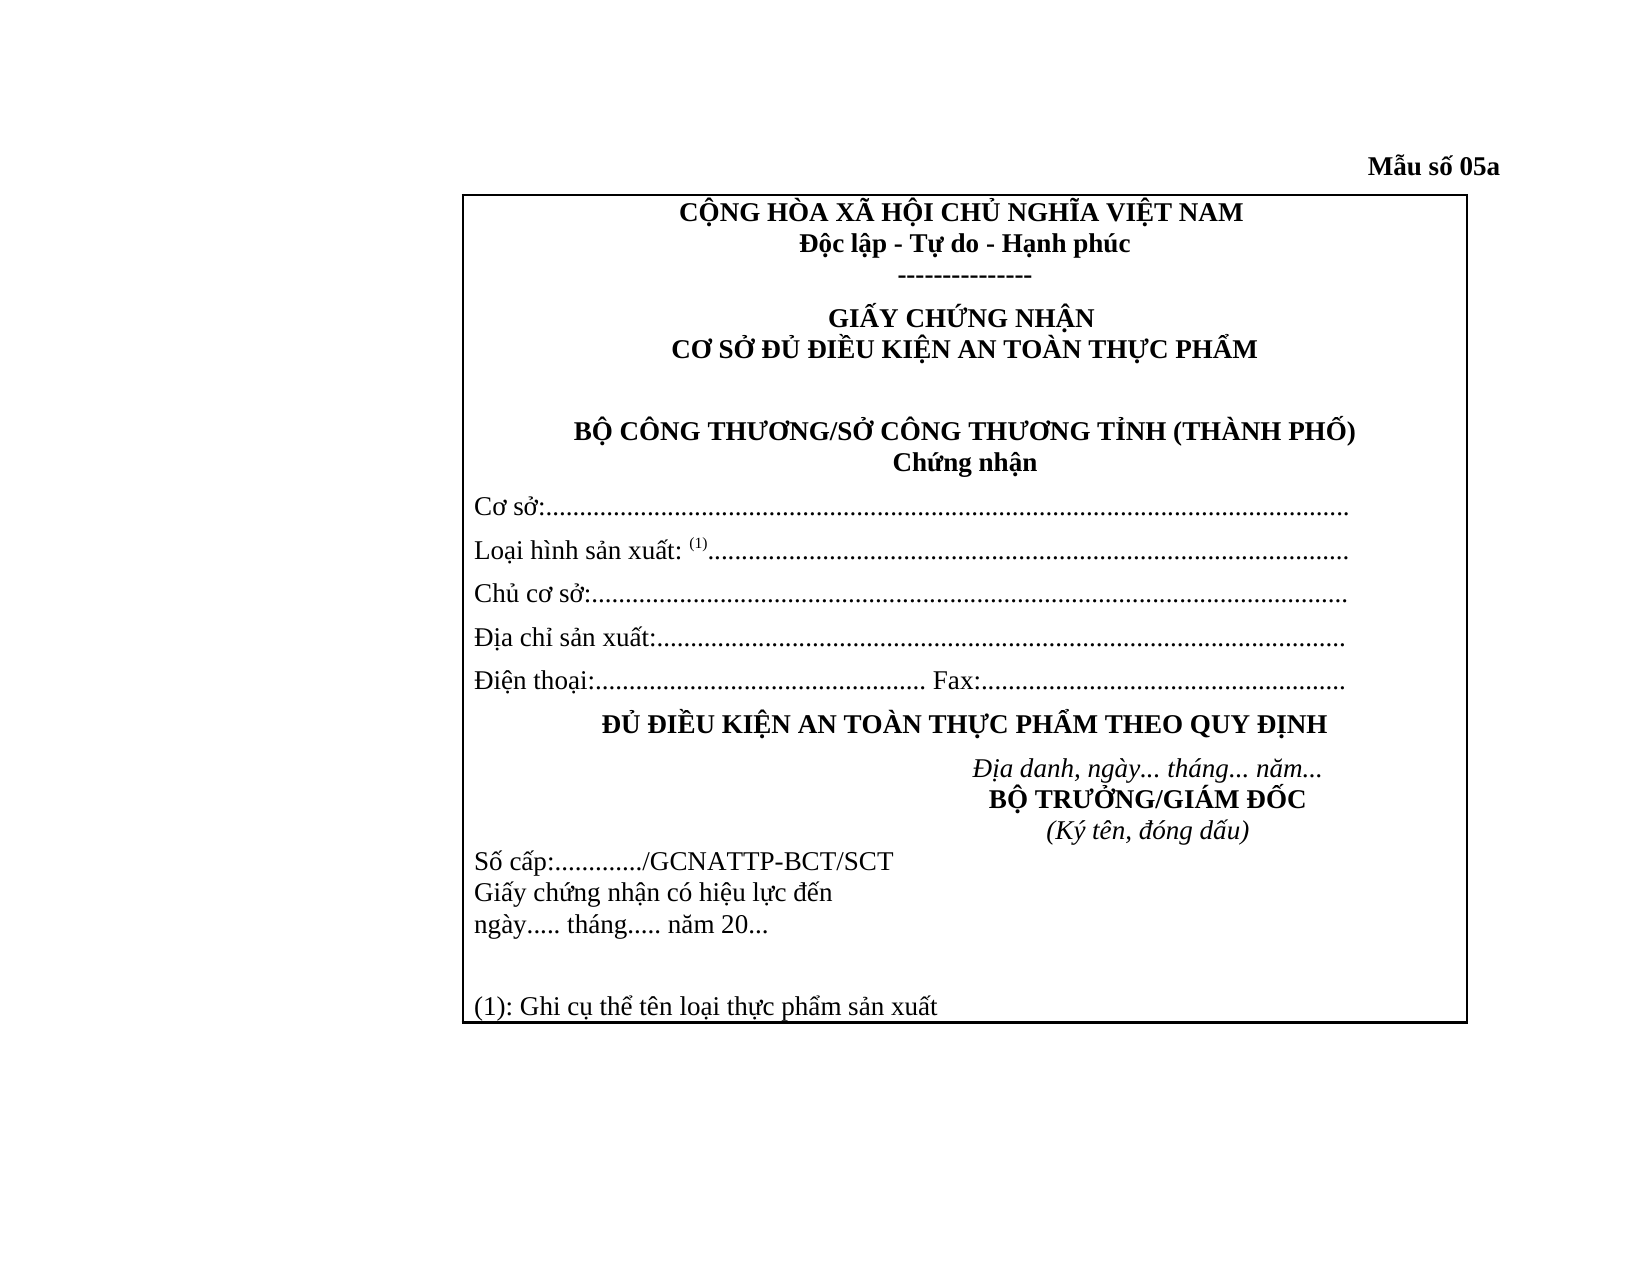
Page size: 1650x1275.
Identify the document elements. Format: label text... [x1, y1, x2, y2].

text Mẫu số 05a [150, 150, 1500, 181]
table_header CỘNG HÒA XÃ HỘI CHỦ NGHĨA VIỆT NAM Độc lập - Tự do - Hạnh phúc --------------- GIẤY CHỨNG NHẬN CƠ SỞ ĐỦ ĐIỀU KIỆN AN TOÀN THỰC PHẨM BỘ CÔNG THƯƠNG/SỞ CÔNG THƯƠNG TỈNH (THÀNH PHỐ) Chứng nhận Cơ sở:....................................................................................................................... Loại hình sản xuất: (1)............................................................................................... Chủ cơ sở:................................................................................................................ Địa chỉ sản xuất:...................................................................................................... Điện thoại:................................................. Fax:...................................................... ĐỦ ĐIỀU KIỆN AN TOÀN THỰC PHẨM THEO QUY ĐỊNH Số cấp:............./GCNATTP-BCT/SCT Giấy chứng nhận có hiệu lực đến ngày..... tháng..... năm 20... (1): Ghi cụ thể tên loại thực phẩm sản xuất [464, 196, 1466, 1021]
